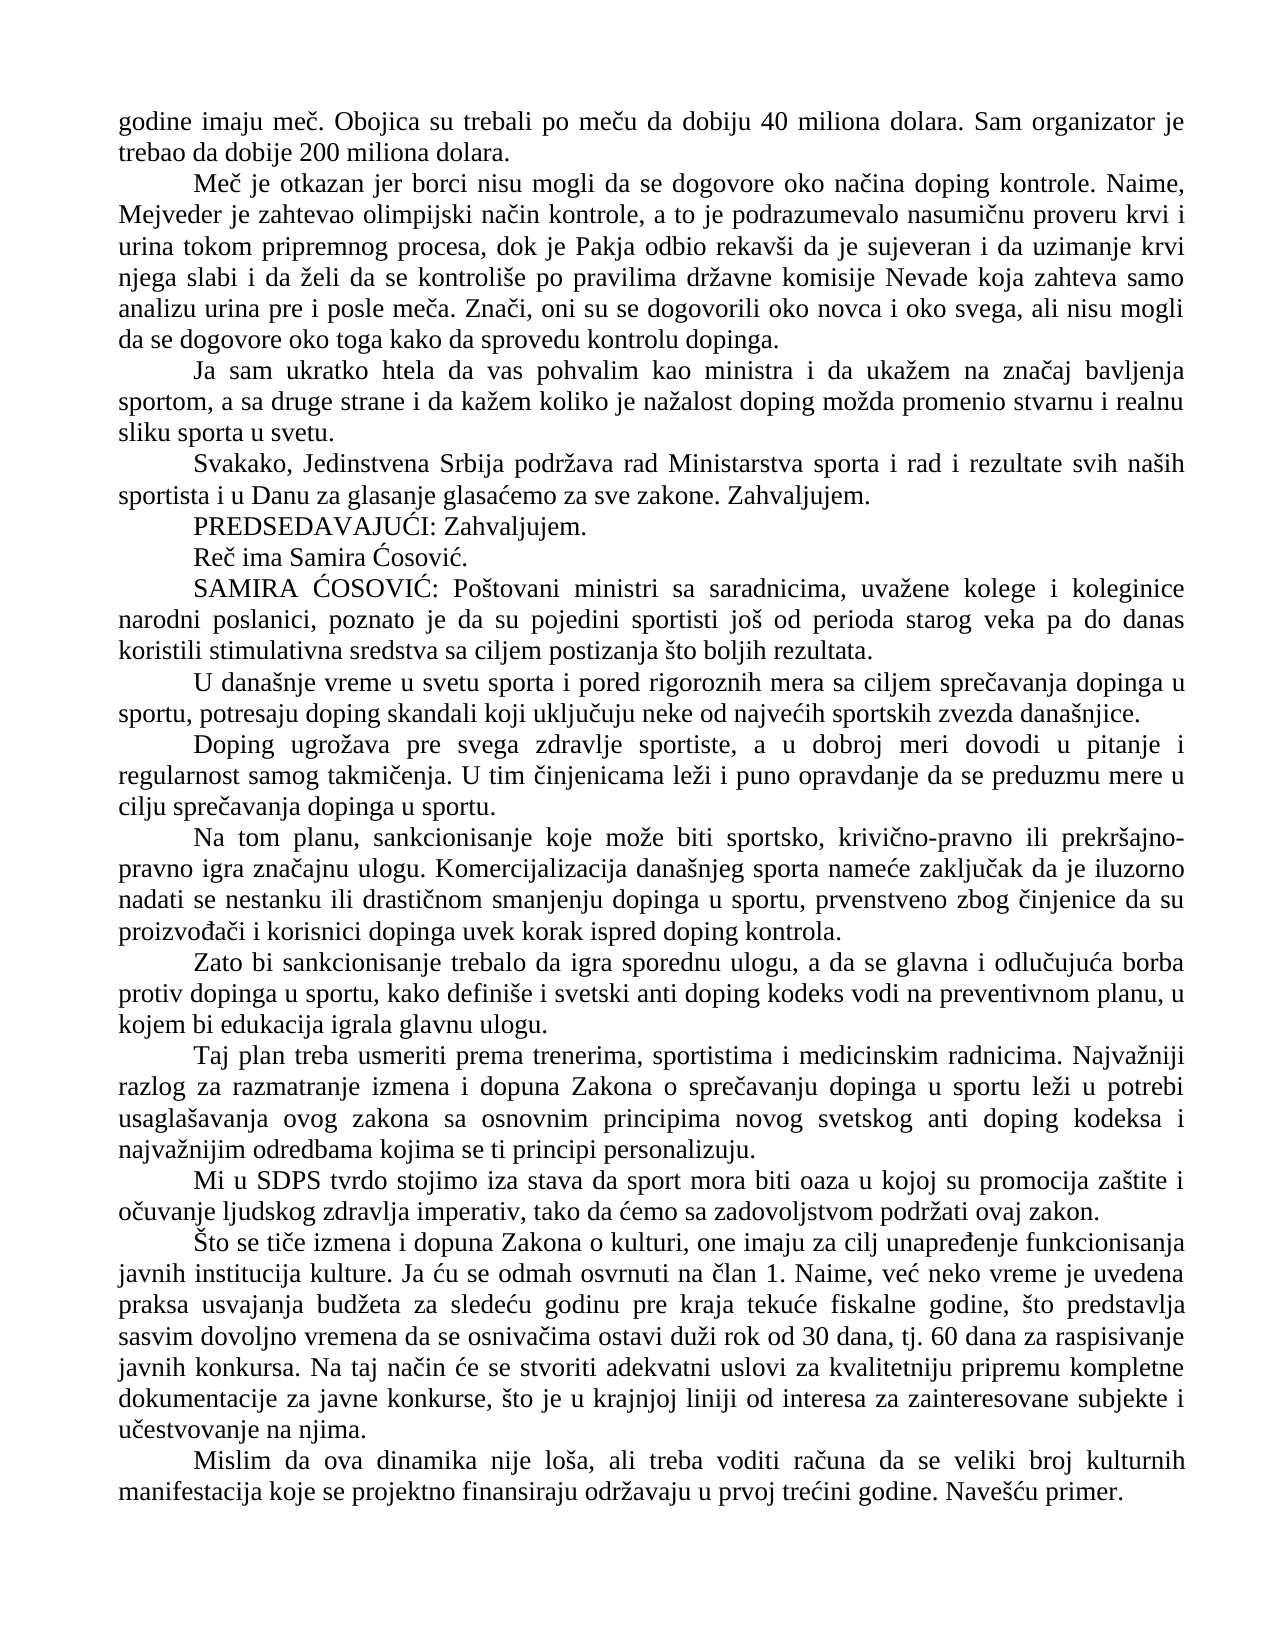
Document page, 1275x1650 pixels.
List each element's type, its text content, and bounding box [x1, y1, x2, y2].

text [118, 105, 1186, 167]
text SAMIRA ĆOSOVIĆ: Poštovani ministri sa saradnicima, uvažene kolege i koleginice narodni poslanici, poznato je da su pojedini sportisti još od perioda starog veka pa do danas koristili stimulativna sredstva sa ciljem postizanja što boljih rezultata. [118, 572, 1186, 666]
text Ja sam ukratko htela da vas pohvalim kao ministra i da ukažem na značaj bavljenja sportom, a sa druge strane i da kažem koliko je nažalost doping možda promenio stvarnu i realnu sliku sporta u svetu. [118, 354, 1186, 448]
text Mi u SDPS tvrdo stojimo iza stava da sport mora biti oaza u kojoj su promocija zaštite i očuvanje ljudskog zdravlja imperativ, tako da ćemo sa zadovoljstvom podržati ovaj zakon. [118, 1164, 1186, 1226]
text U današnje vreme u svetu sporta i pored rigoroznih mera sa ciljem sprečavanja dopinga u sportu, potresaju doping skandali koji uključuju neke od najvećih sportskih zvezda današnjice. [118, 666, 1186, 728]
text Zato bi sankcionisanje trebalo da igra sporednu ulogu, a da se glavna i odlučujuća borba protiv dopinga u sportu, kako definiše i svetski anti doping kodeks vodi na preventivnom planu, u kojem bi edukacija igrala glavnu ulogu. [118, 946, 1186, 1039]
text Svakako, Jedinstvena Srbija podržava rad Ministarstva sporta i rad i rezultate svih naših sportista i u Danu za glasanje glasaćemo za sve zakone. Zahvaljujem. [118, 448, 1186, 510]
text Doping ugrožava pre svega zdravlje sportiste, a u dobroj meri dovodi u pitanje i regularnost samog takmičenja. U tim činjenicama leži i puno opravdanje da se preduzmu mere u cilju sprečavanja dopinga u sportu. [118, 728, 1186, 821]
text Mislim da ova dinamika nije loša, ali treba voditi računa da se veliki broj kulturnih manifestacija koje se projektno finansiraju održavaju u prvoj trećini godine. Navešću primer. [118, 1444, 1186, 1507]
text Taj plan treba usmeriti prema trenerima, sportistima i medicinskim radnicima. Najvažniji razlog za razmatranje izmena i dopuna Zakona o sprečavanju dopinga u sportu leži u potrebi usaglašavanja ovog zakona sa osnovnim principima novog svetskog anti doping kodeksa i najvažnijim odredbama kojima se ti principi personalizuju. [118, 1039, 1186, 1164]
text Meč je otkazan jer borci nisu mogli da se dogovore oko načina doping kontrole. Naime, Mejveder je zahtevao olimpijski način kontrole, a to je podrazumevalo nasumičnu proveru krvi i urina tokom pripremnog procesa, dok je Pakja odbio rekavši da je sujeveran i da uzimanje krvi njega slabi i da želi da se kontroliše po pravilima državne komisije Nevade koja zahteva samo analizu urina pre i posle meča. Znači, oni su se dogovorili oko novca i oko svega, ali nisu mogli da se dogovore oko toga kako da sprovedu kontrolu dopinga. [118, 167, 1186, 354]
text PREDSEDAVAJUĆI: Zahvaljujem. [118, 510, 1186, 541]
text Reč ima Samira Ćosović. [118, 541, 1186, 572]
text Na tom planu, sankcionisanje koje može biti sportsko, krivično-pravno ili prekršajno-pravno igra značajnu ulogu. Komercijalizacija današnjeg sporta nameće zaključak da je iluzorno nadati se nestanku ili drastičnom smanjenju dopinga u sportu, prvenstveno zbog činjenice da su proizvođači i korisnici dopinga uvek korak ispred doping kontrola. [118, 821, 1186, 946]
text Što se tiče izmena i dopuna Zakona o kulturi, one imaju za cilj unapređenje funkcionisanja javnih institucija kulture. Ja ću se odmah osvrnuti na član 1. Naime, već neko vreme je uvedena praksa usvajanja budžeta za sledeću godinu pre kraja tekuće fiskalne godine, što predstavlja sasvim dovoljno vremena da se osnivačima ostavi duži rok od 30 dana, tj. 60 dana za raspisivanje javnih konkursa. Na taj način će se stvoriti adekvatni uslovi za kvalitetniju pripremu kompletne dokumentacije za javne konkurse, što je u krajnjoj liniji od interesa za zainteresovane subjekte i učestvovanje na njima. [118, 1226, 1186, 1444]
